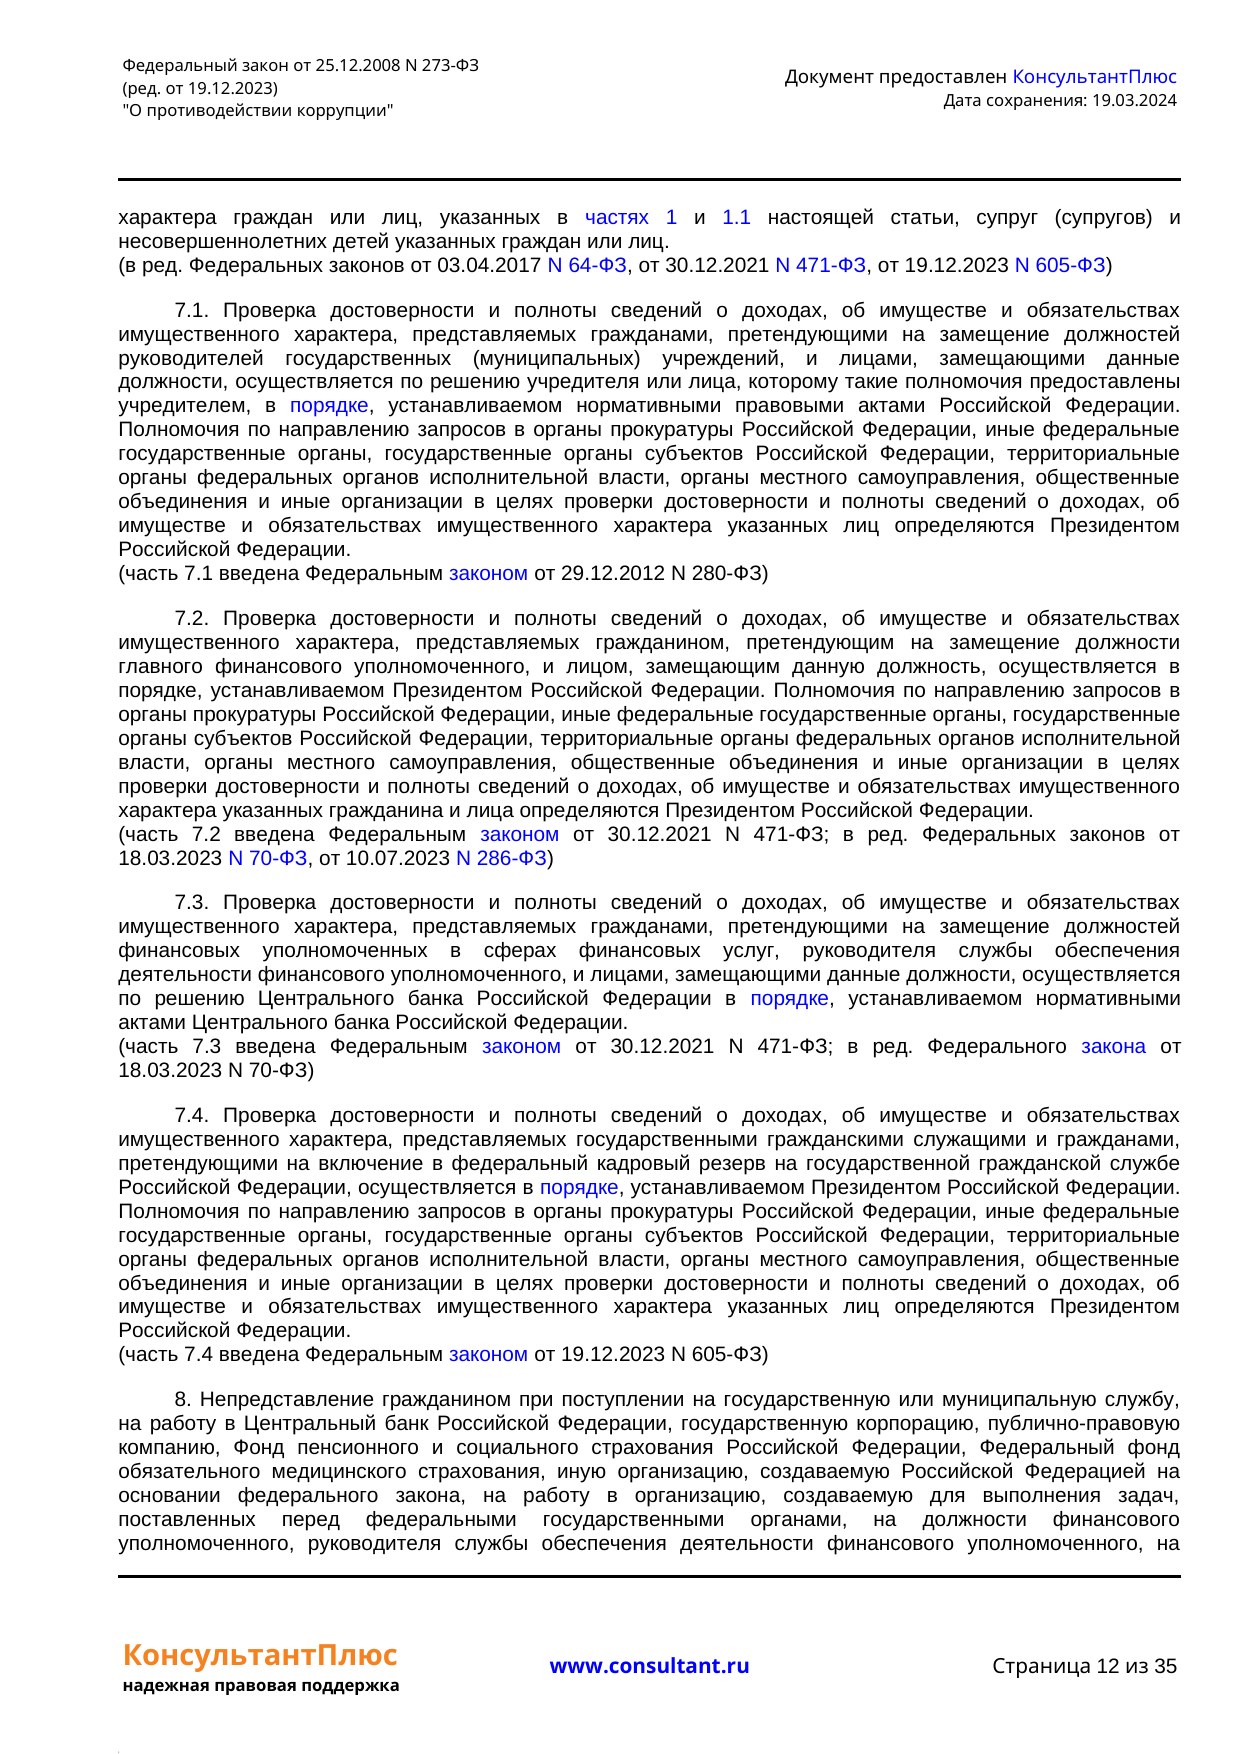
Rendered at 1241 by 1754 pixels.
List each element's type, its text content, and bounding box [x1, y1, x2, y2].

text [118, 205, 1181, 253]
text 7.3. Проверка достоверности и полноты сведений о доходах, об имуществе и обязательствах имущественного характера, представляемых гражданами, претендующими на замещение должностей финансовых уполномоченных в сферах финансовых услуг, руководителя службы обеспечения деятельности финансового уполномоченного, и лицами, замещающими данные должности, осуществляется по решению Центрального банка Российской Федерации в порядке, устанавливаемом нормативными актами Центрального банка Российской Федерации. [118, 890, 1181, 1034]
text (часть 7.3 введена Федеральным законом от 30.12.2021 N 471-ФЗ; в ред. Федерального закона от 18.03.2023 N 70-ФЗ) [118, 1034, 1181, 1082]
text (часть 7.4 введена Федеральным законом от 19.12.2023 N 605-ФЗ) [118, 1342, 1181, 1366]
text 7.1. Проверка достоверности и полноты сведений о доходах, об имуществе и обязательствах имущественного характера, представляемых гражданами, претендующими на замещение должностей руководителей государственных (муниципальных) учреждений, и лицами, замещающими данные должности, осуществляется по решению учредителя или лица, которому такие полномочия предоставлены учредителем, в порядке, устанавливаемом нормативными правовыми актами Российской Федерации. Полномочия по направлению запросов в органы прокуратуры Российской Федерации, иные федеральные государственные органы, государственные органы субъектов Российской Федерации, территориальные органы федеральных органов исполнительной власти, органы местного самоуправления, общественные объединения и иные организации в целях проверки достоверности и полноты сведений о доходах, об имуществе и обязательствах имущественного характера указанных лиц определяются Президентом Российской Федерации. [118, 297, 1181, 561]
text 7.2. Проверка достоверности и полноты сведений о доходах, об имуществе и обязательствах имущественного характера, представляемых гражданином, претендующим на замещение должности главного финансового уполномоченного, и лицом, замещающим данную должность, осуществляется в порядке, устанавливаемом Президентом Российской Федерации. Полномочия по направлению запросов в органы прокуратуры Российской Федерации, иные федеральные государственные органы, государственные органы субъектов Российской Федерации, территориальные органы федеральных органов исполнительной власти, органы местного самоуправления, общественные объединения и иные организации в целях проверки достоверности и полноты сведений о доходах, об имуществе и обязательствах имущественного характера указанных гражданина и лица определяются Президентом Российской Федерации. [118, 606, 1181, 821]
text (в ред. Федеральных законов от 03.04.2017 N 64-ФЗ, от 30.12.2021 N 471-ФЗ, от 19.12.2023 N 605-ФЗ) [118, 253, 1181, 277]
text (часть 7.1 введена Федеральным законом от 29.12.2012 N 280-ФЗ) [118, 561, 1181, 585]
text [118, 1387, 1181, 1555]
text (часть 7.2 введена Федеральным законом от 30.12.2021 N 471-ФЗ; в ред. Федеральных законов от 18.03.2023 N 70-ФЗ, от 10.07.2023 N 286-ФЗ) [118, 821, 1181, 869]
text 7.4. Проверка достоверности и полноты сведений о доходах, об имуществе и обязательствах имущественного характера, представляемых государственными гражданскими служащими и гражданами, претендующими на включение в федеральный кадровый резерв на государственной гражданской службе Российской Федерации, осуществляется в порядке, устанавливаемом Президентом Российской Федерации. Полномочия по направлению запросов в органы прокуратуры Российской Федерации, иные федеральные государственные органы, государственные органы субъектов Российской Федерации, территориальные органы федеральных органов исполнительной власти, органы местного самоуправления, общественные объединения и иные организации в целях проверки достоверности и полноты сведений о доходах, об имуществе и обязательствах имущественного характера указанных лиц определяются Президентом Российской Федерации. [118, 1103, 1181, 1342]
